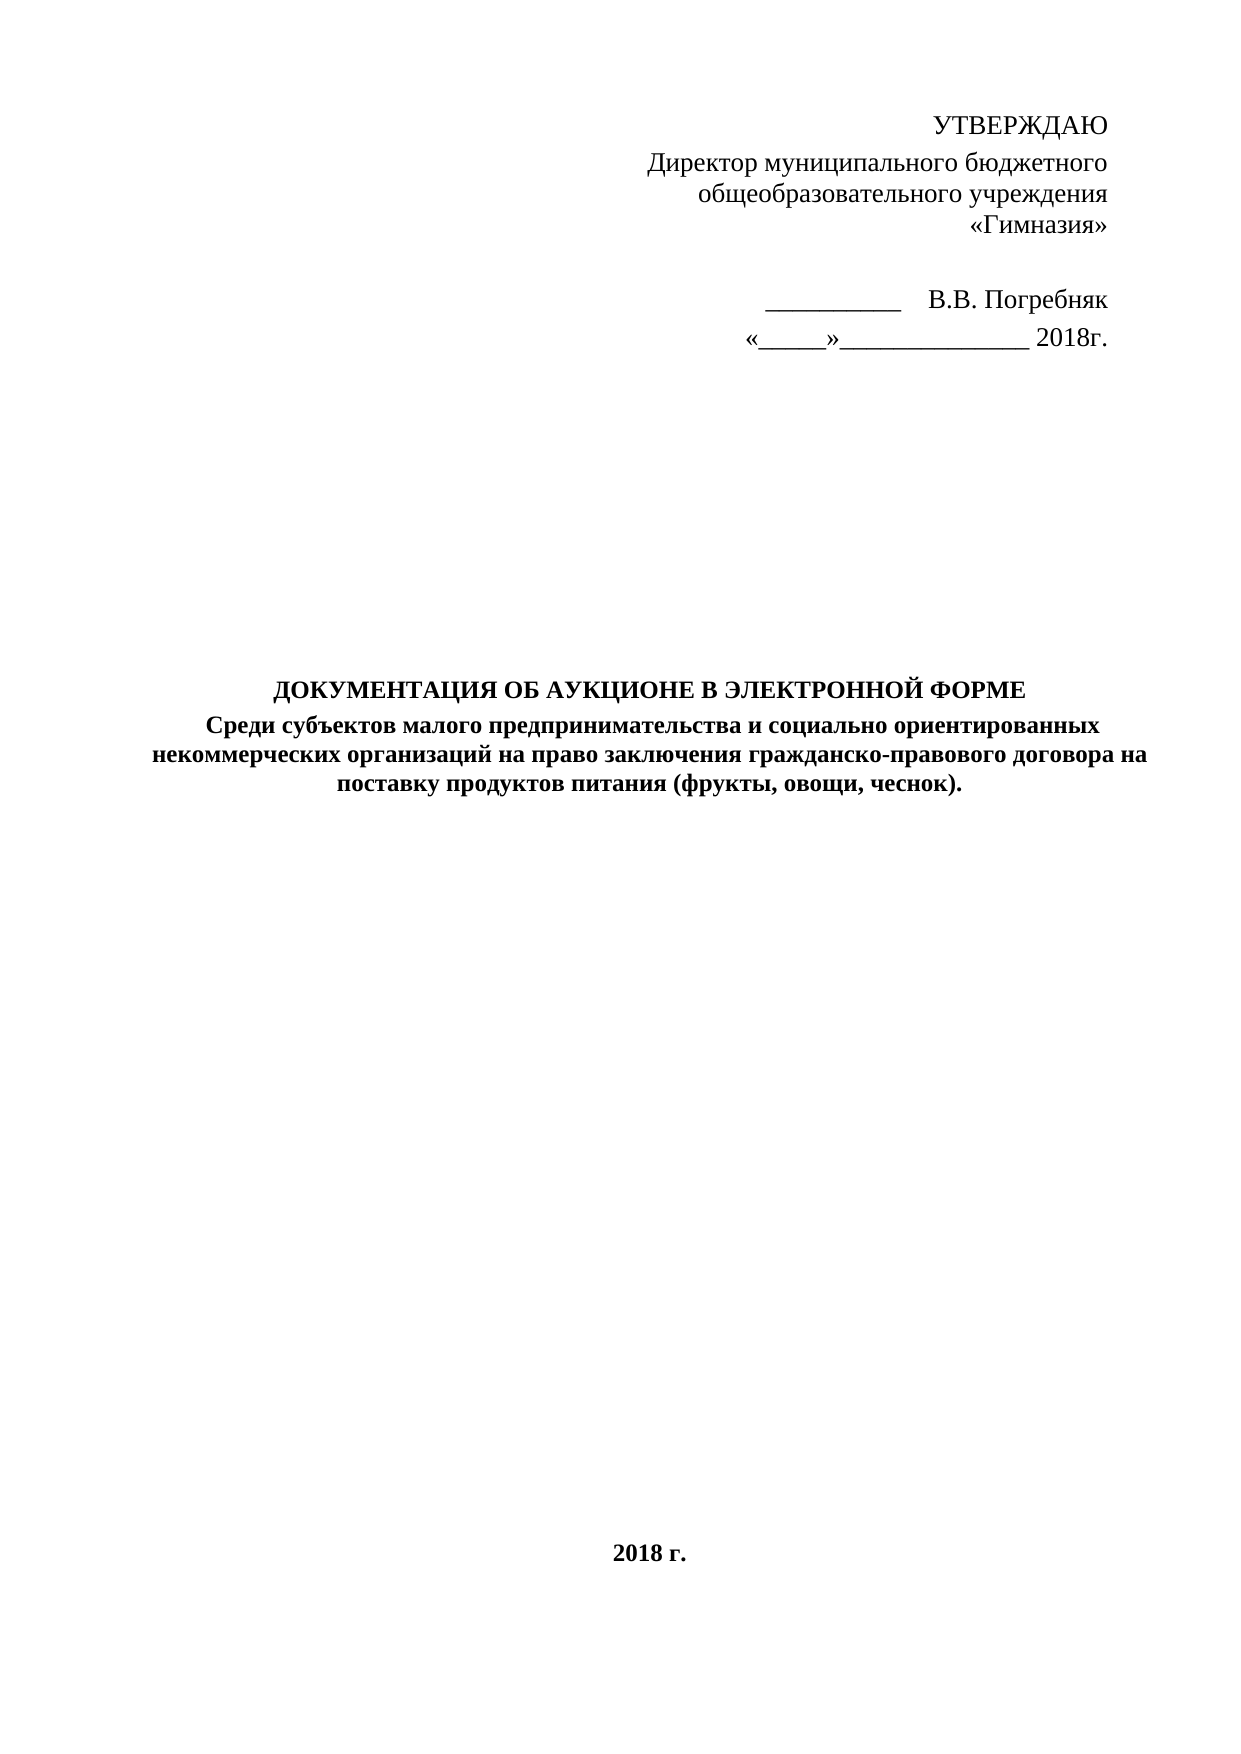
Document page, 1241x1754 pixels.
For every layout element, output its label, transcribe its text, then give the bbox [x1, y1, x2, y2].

text ДОКУМЕНТАЦИЯ ОБ АУКЦИОНЕ В ЭЛЕКТРОННОЙ ФОРМЕ [118, 676, 1181, 704]
text 2018 г. [118, 1538, 1181, 1567]
table_header УТВЕРЖДАЮ Директор муниципального бюджетного общеобразовательного учреждения «Гимназия» __________ В.В. Погребняк «_____»______________ 2018г. [583, 109, 1119, 396]
text Среди субъектов малого предпринимательства и социально ориентированных некоммерческих организаций на право заключения гражданско-правового договора на поставку продуктов питания (фрукты, овощи, чеснок). [118, 711, 1181, 797]
